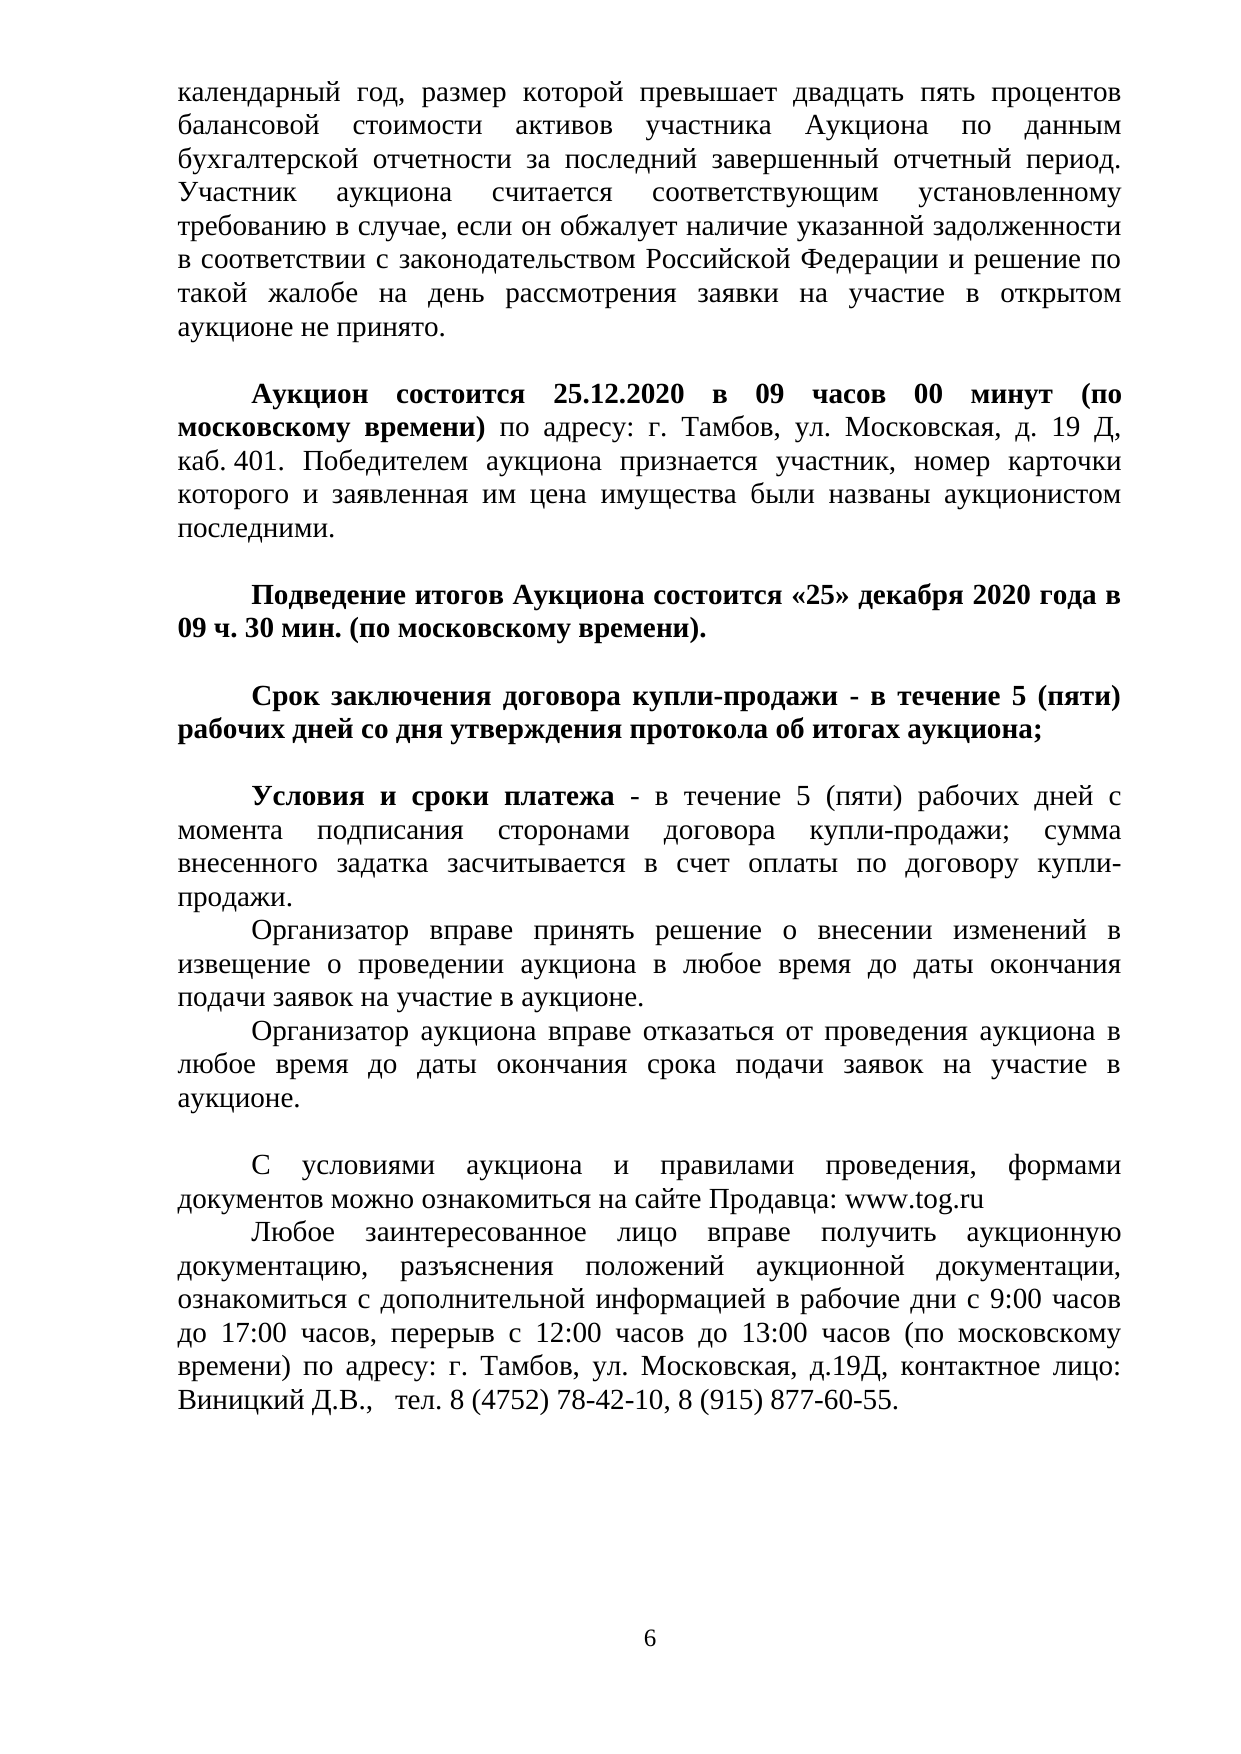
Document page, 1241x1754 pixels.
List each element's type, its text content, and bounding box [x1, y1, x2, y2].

text Подведение итогов Аукциона состоится «25» декабря 2020 года в 09 ч. 30 мин. (по московскому времени). [177, 577, 1122, 644]
text Условия и сроки платежа - в течение 5 (пяти) рабочих дней с момента подписания сторонами договора купли-продажи; сумма внесенного задатка засчитывается в счет оплаты по договору купли-продажи. [177, 778, 1122, 912]
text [177, 74, 1122, 342]
text Срок заключения договора купли-продажи - в течение 5 (пяти) рабочих дней со дня утверждения протокола об итогах аукциона; [177, 678, 1122, 745]
text С условиями аукциона и правилами проведения, формами документов можно ознакомиться на сайте Продавца: www.tog.ru [177, 1147, 1122, 1214]
text Организатор вправе принять решение о внесении изменений в извещение о проведении аукциона в любое время до даты окончания подачи заявок на участие в аукционе. [177, 912, 1122, 1013]
text Аукцион состоится 25.12.2020 в 09 часов 00 минут (по московскому времени) по адресу: г. Тамбов, ул. Московская, д. 19 Д, каб. 401. Победителем аукциона признается участник, номер карточки которого и заявленная им цена имущества были названы аукционистом последними. [177, 376, 1122, 543]
text Организатор аукциона вправе отказаться от проведения аукциона в любое время до даты окончания срока подачи заявок на участие в аукционе. [177, 1013, 1122, 1114]
text Любое заинтересованное лицо вправе получить аукционную документацию, разъяснения положений аукционной документации, ознакомиться с дополнительной информацией в рабочие дни с 9:00 часов до 17:00 часов, перерыв с 12:00 часов до 13:00 часов (по московскому времени) по адресу: г. Тамбов, ул. Московская, д.19Д, контактное лицо: Виницкий Д.В., тел. 8 (4752) 78-42-10, 8 (915) 877-60-55. [177, 1214, 1122, 1416]
